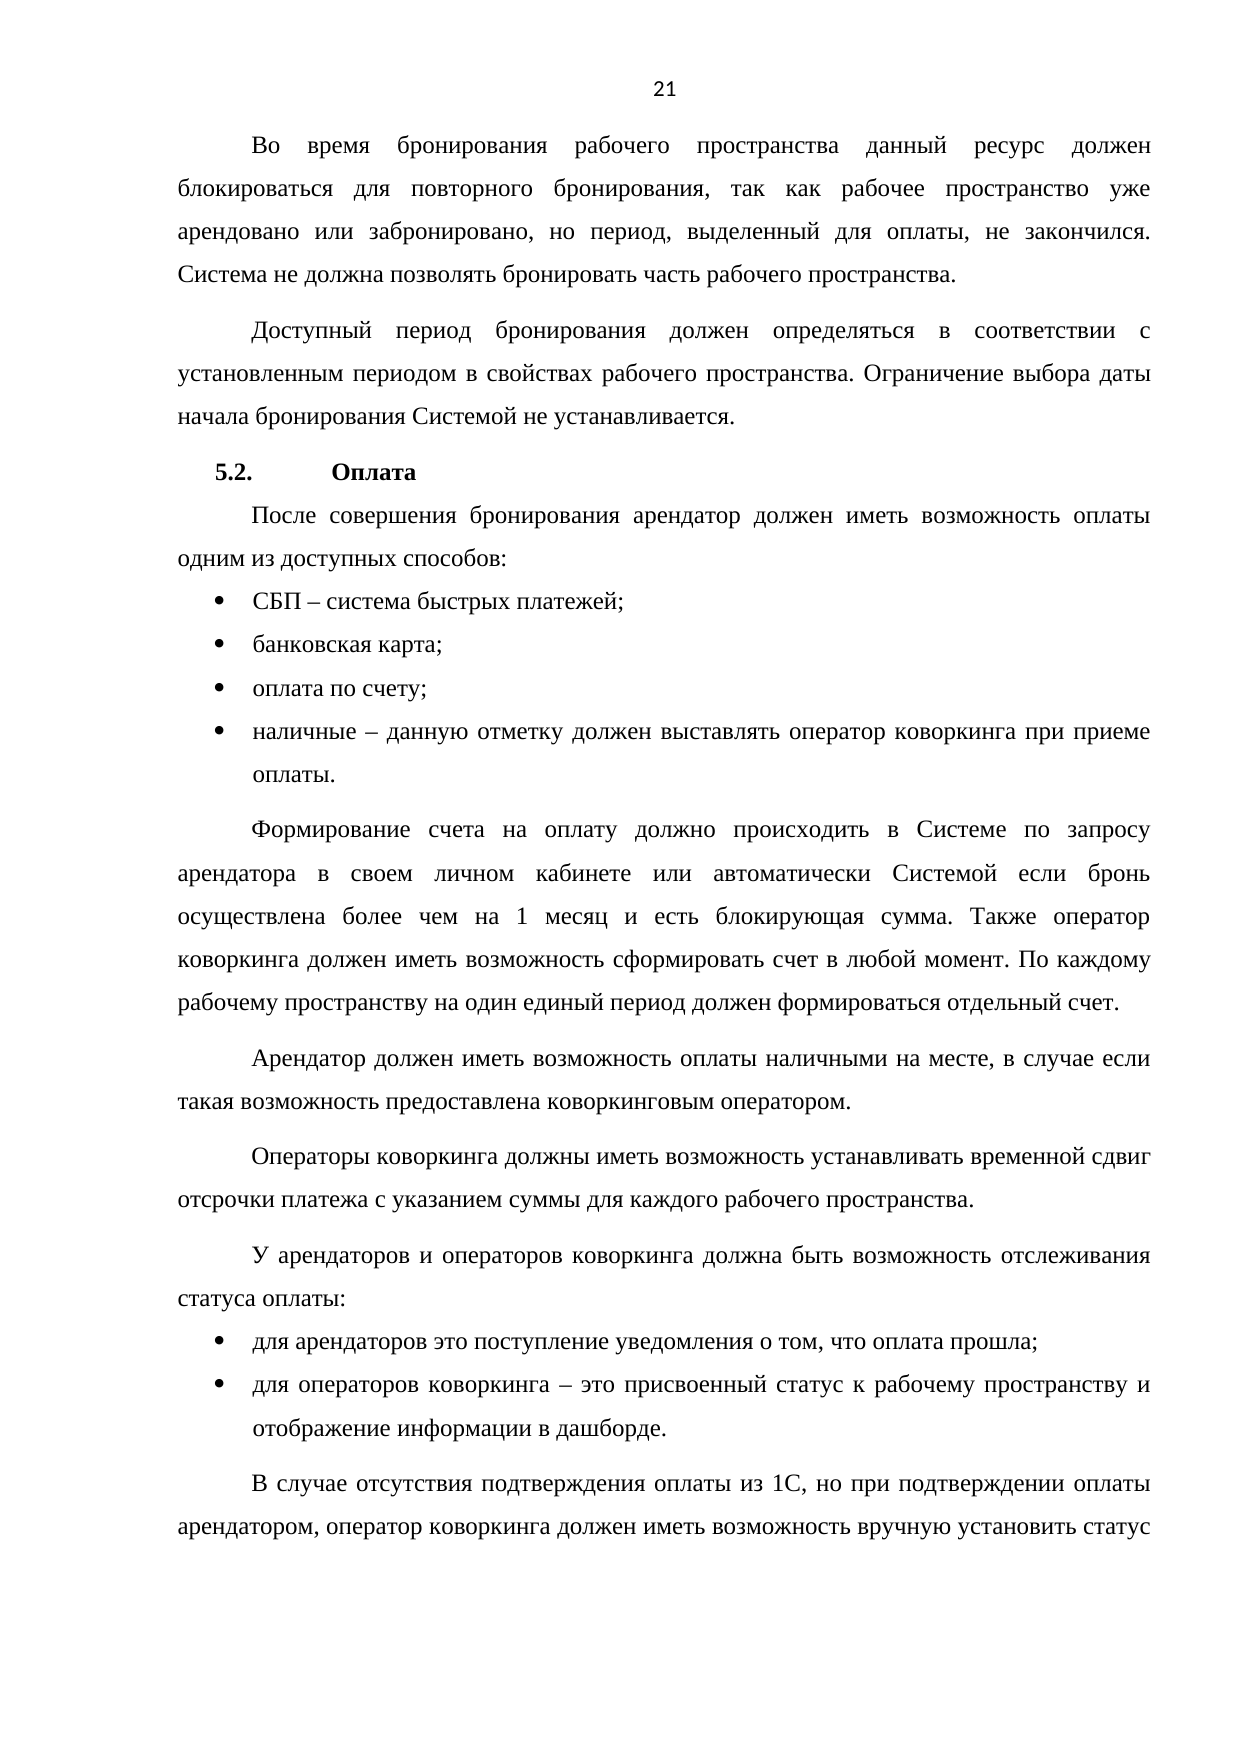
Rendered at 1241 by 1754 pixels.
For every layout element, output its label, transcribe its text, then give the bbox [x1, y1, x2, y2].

text У арендаторов и операторов коворкинга должна быть возможность отслеживания статуса оплаты: [177, 1240, 1152, 1312]
text Арендатор должен иметь возможность оплаты наличными на месте, в случае если такая возможность предоставлена коворкинговым оператором. [177, 1043, 1152, 1114]
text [177, 1468, 1152, 1540]
list наличные – данную отметку должен выставлять оператор коворкинга при приеме оплаты. [215, 716, 1152, 788]
subtitle Оплата [215, 457, 1152, 485]
list СБП – система быстрых платежей; [215, 586, 1152, 615]
list для арендаторов это поступление уведомления о том, что оплата прошла; [215, 1326, 1152, 1355]
list для операторов коворкинга – это присвоенный статус к рабочему пространству и отображение информации в дашборде. [215, 1369, 1152, 1441]
list банковская карта; [215, 629, 1152, 658]
text Операторы коворкинга должны иметь возможность устанавливать временной сдвиг отсрочки платежа с указанием суммы для каждого рабочего пространства. [177, 1141, 1152, 1213]
text Во время бронирования рабочего пространства данный ресурс должен блокироваться для повторного бронирования, так как рабочее пространство уже арендовано или забронировано, но период, выделенный для оплаты, не закончился. Система не должна позволять бронировать часть рабочего пространства. [177, 130, 1152, 288]
text Доступный период бронирования должен определяться в соответствии с установленным периодом в свойствах рабочего пространства. Ограничение выбора даты начала бронирования Системой не устанавливается. [177, 315, 1152, 430]
list оплата по счету; [215, 673, 1152, 701]
text После совершения бронирования арендатор должен иметь возможность оплаты одним из доступных способов: [177, 500, 1152, 572]
text Формирование счета на оплату должно происходить в Системе по запросу арендатора в своем личном кабинете или автоматически Системой если бронь осуществлена более чем на 1 месяц и есть блокирующая сумма. Также оператор коворкинга должен иметь возможность сформировать счет в любой момент. По каждому рабочему пространству на один единый период должен формироваться отдельный счет. [177, 814, 1152, 1016]
